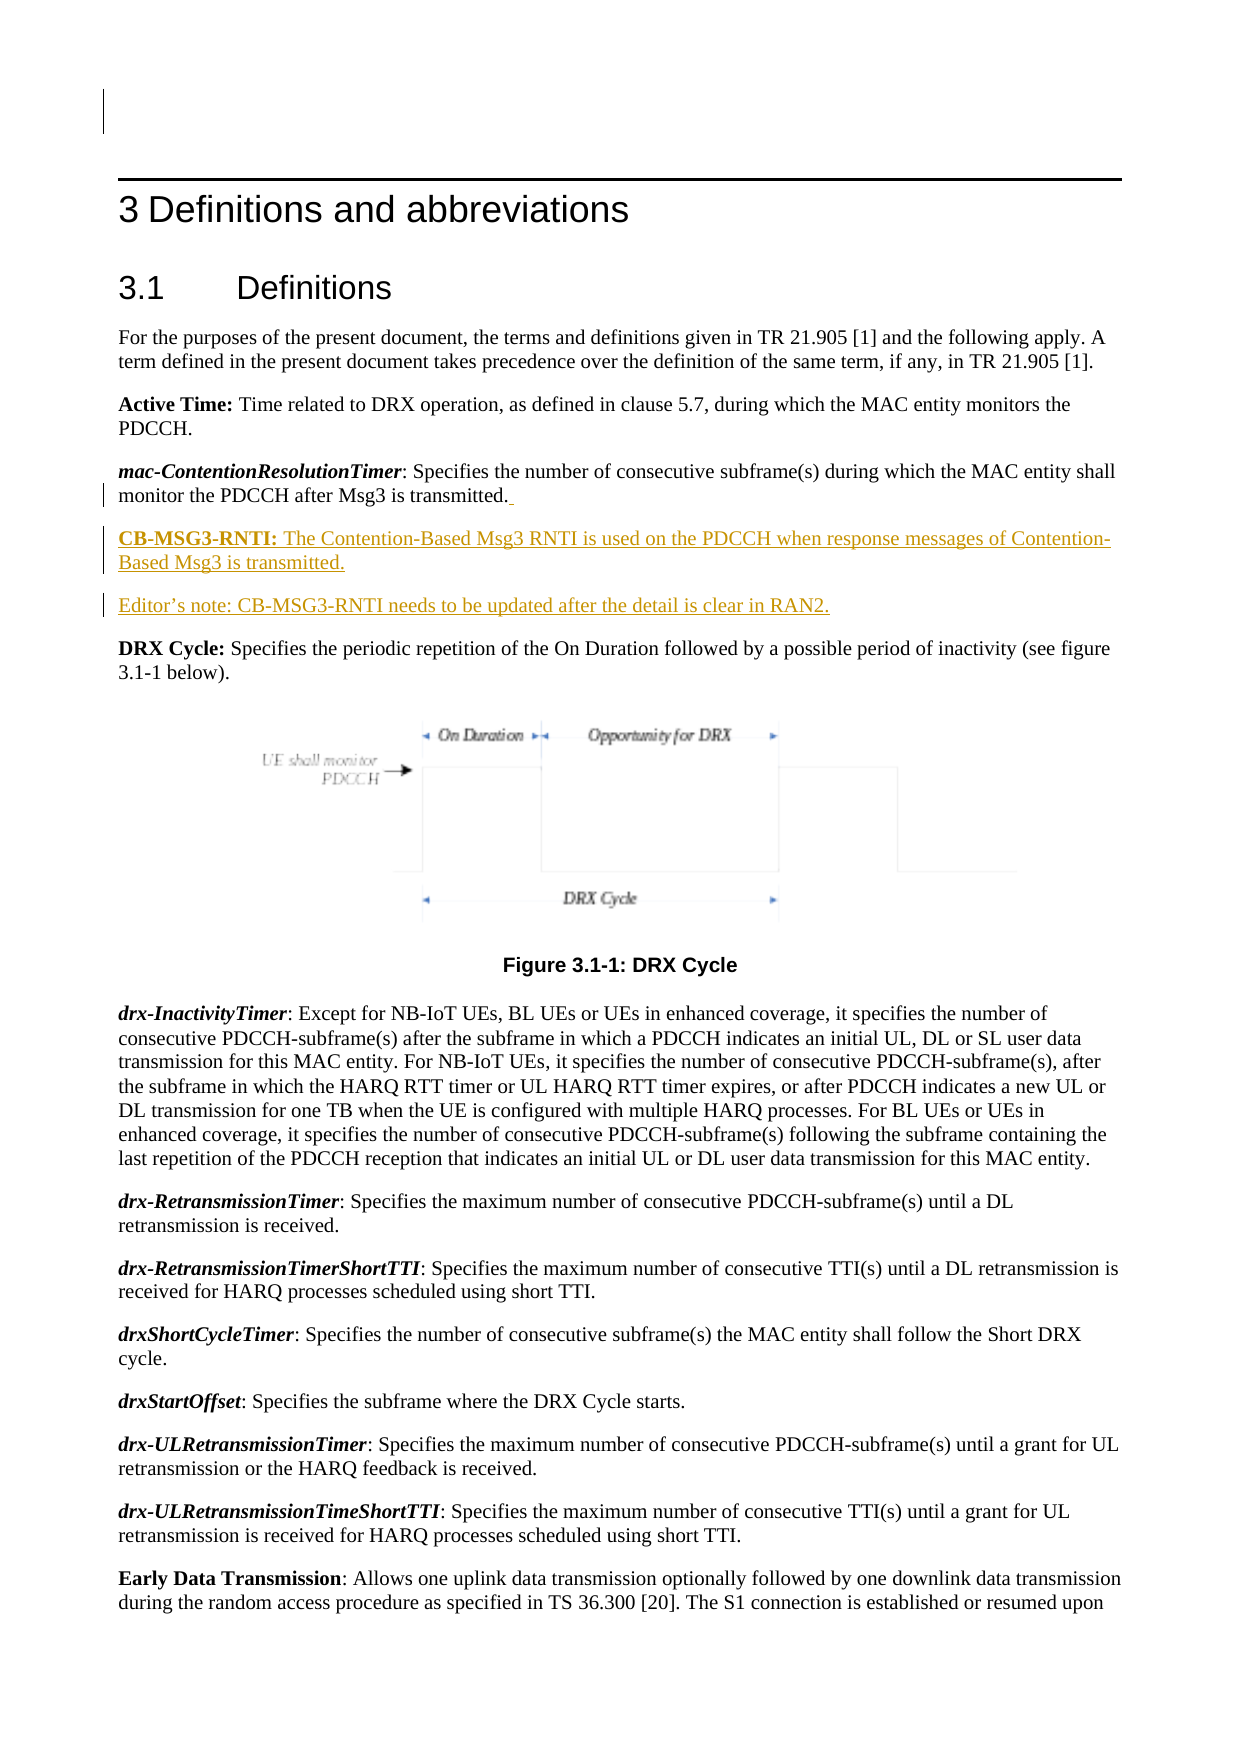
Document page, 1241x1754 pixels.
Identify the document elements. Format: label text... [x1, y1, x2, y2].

text drxShortCycleTimer: Specifies the number of consecutive subframe(s) the MAC entity shall follow the Short DRX cycle. [118, 1322, 1122, 1370]
text mac-ContentionResolutionTimer: Specifies the number of consecutive subframe(s) during which the MAC entity shall monitor the PDCCH after Msg3 is transmitted. [118, 459, 1122, 507]
text Active Time: Time related to DRX operation, as defined in clause 5.7, during which the MAC entity monitors the PDCCH. [118, 392, 1122, 440]
text drx-RetransmissionTimerShortTTI: Specifies the maximum number of consecutive TTI(s) until a DL retransmission is received for HARQ processes scheduled using short TTI. [118, 1255, 1122, 1303]
text drxStartOffset: Specifies the subframe where the DRX Cycle starts. [118, 1389, 1122, 1413]
text DRX Cycle: Specifies the periodic repetition of the On Duration followed by a possible period of inactivity (see figure 3.1-1 below). [118, 636, 1122, 684]
text Figure 3.1-1: DRX Cycle [118, 952, 1122, 976]
text drx-ULRetransmissionTimer: Specifies the maximum number of consecutive PDCCH-subframe(s) until a grant for UL retransmission or the HARQ feedback is received. [118, 1432, 1122, 1480]
text drx-InactivityTimer: Except for NB-IoT UEs, BL UEs or UEs in enhanced coverage, it specifies the number of consecutive PDCCH-subframe(s) after the subframe in which a PDCCH indicates an initial UL, DL or SL user data transmission for this MAC entity. For NB-IoT UEs, it specifies the number of consecutive PDCCH-subframe(s), after the subframe in which the HARQ RTT timer or UL HARQ RTT timer expires, or after PDCCH indicates a new UL or DL transmission for one TB when the UE is configured with multiple HARQ processes. For BL UEs or UEs in enhanced coverage, it specifies the number of consecutive PDCCH-subframe(s) following the subframe containing the last repetition of the PDCCH reception that indicates an initial UL or DL user data transmission for this MAC entity. [118, 1001, 1122, 1170]
subtitle 3.1 Definitions [118, 268, 1122, 306]
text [118, 1566, 1122, 1614]
text drx-RetransmissionTimer: Specifies the maximum number of consecutive PDCCH-subframe(s) until a DL retransmission is received. [118, 1188, 1122, 1237]
subtitle 3 Definitions and abbreviations [118, 181, 1122, 231]
text drx-ULRetransmissionTimeShortTTI: Specifies the maximum number of consecutive TTI(s) until a grant for UL retransmission is received for HARQ processes scheduled using short TTI. [118, 1499, 1122, 1547]
text For the purposes of the present document, the terms and definitions given in TR 21.905 [1] and the following apply. A term defined in the present document takes precedence over the definition of the same term, if any, in TR 21.905 [1]. [118, 325, 1122, 373]
